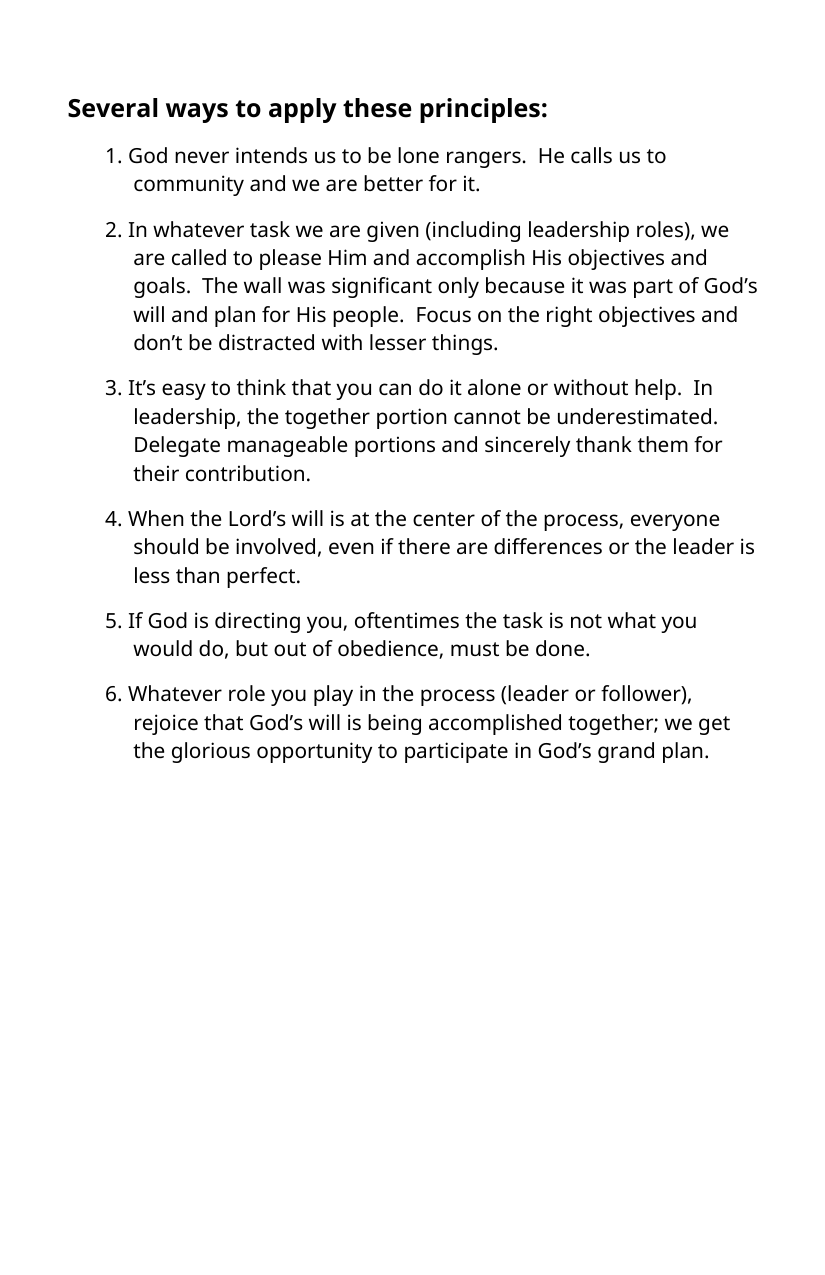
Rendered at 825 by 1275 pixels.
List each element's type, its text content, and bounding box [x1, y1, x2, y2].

text 5. If God is directing you, oftentimes the task is not what you would do, but out of obedience, must be done. [105, 606, 759, 663]
text 4. When the Lord’s will is at the center of the process, everyone should be involved, even if there are differences or the leader is less than perfect. [105, 504, 759, 589]
text 6. Whatever role you play in the process (leader or follower), rejoice that God’s will is being accomplished together; we get the glorious opportunity to participate in God’s grand plan. [105, 679, 759, 765]
text 1. God never intends us to be lone rangers. He calls us to community and we are better for it. [105, 141, 759, 198]
text 2. In whatever task we are given (including leadership roles), we are called to please Him and accomplish His objectives and goals. The wall was significant only because it was part of God’s will and plan for His people. Focus on the right objectives and don’t be distracted with lesser things. [105, 215, 759, 357]
text 3. It’s easy to think that you can do it alone or without help. In leadership, the together portion cannot be underestimated. Delegate manageable portions and sincerely thank them for their contribution. [105, 373, 759, 487]
text Several ways to apply these principles: [67, 90, 759, 124]
